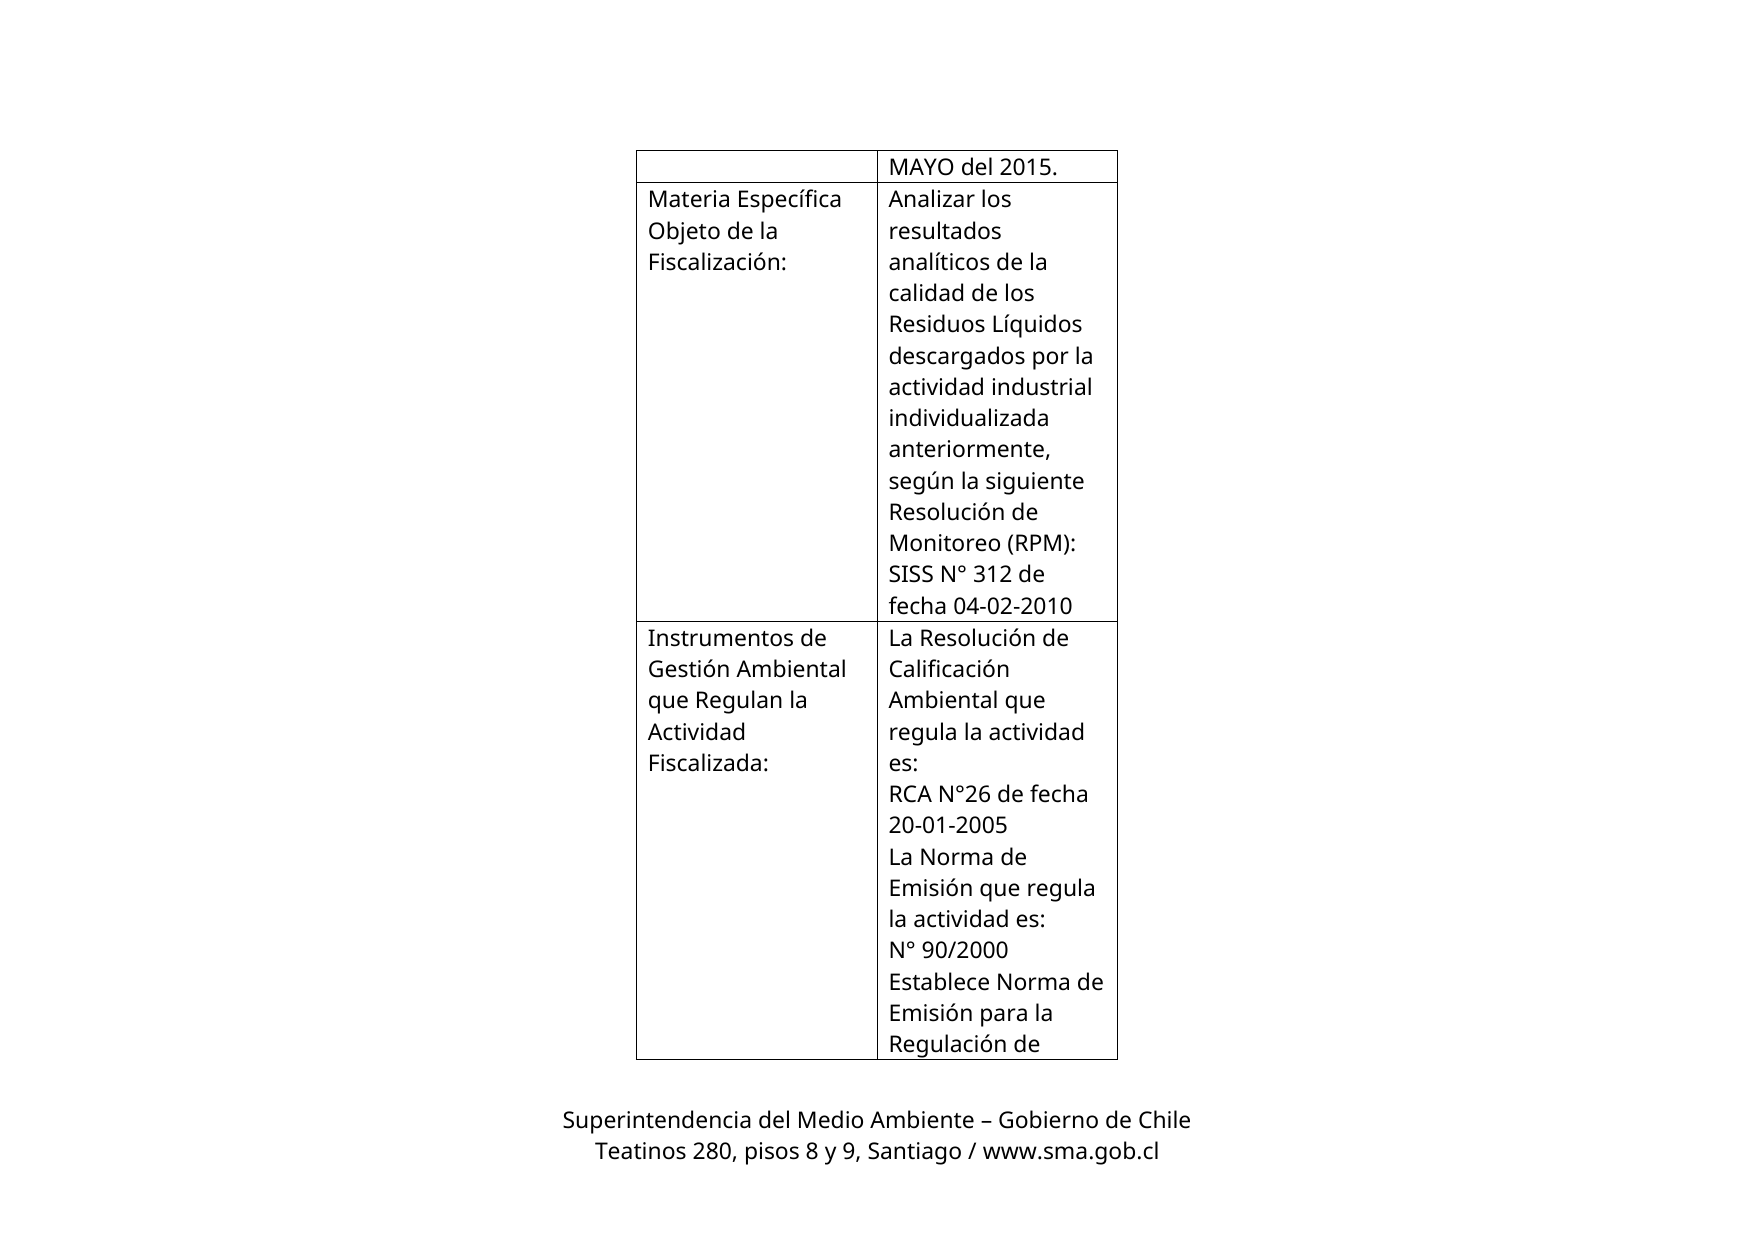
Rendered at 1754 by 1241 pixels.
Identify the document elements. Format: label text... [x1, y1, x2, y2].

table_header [637, 151, 877, 182]
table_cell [878, 622, 1117, 1059]
table_cell Materia Específica Objeto de la Fiscalización: [637, 183, 877, 621]
table_cell Analizar los resultados analíticos de la calidad de los Residuos Líquidos descargados por la actividad industrial individualizada anteriormente, según la siguiente Resolución de Monitoreo (RPM): SISS N° 312 de fecha 04-02-2010 [878, 183, 1117, 621]
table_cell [637, 622, 877, 1059]
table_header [878, 151, 1117, 182]
